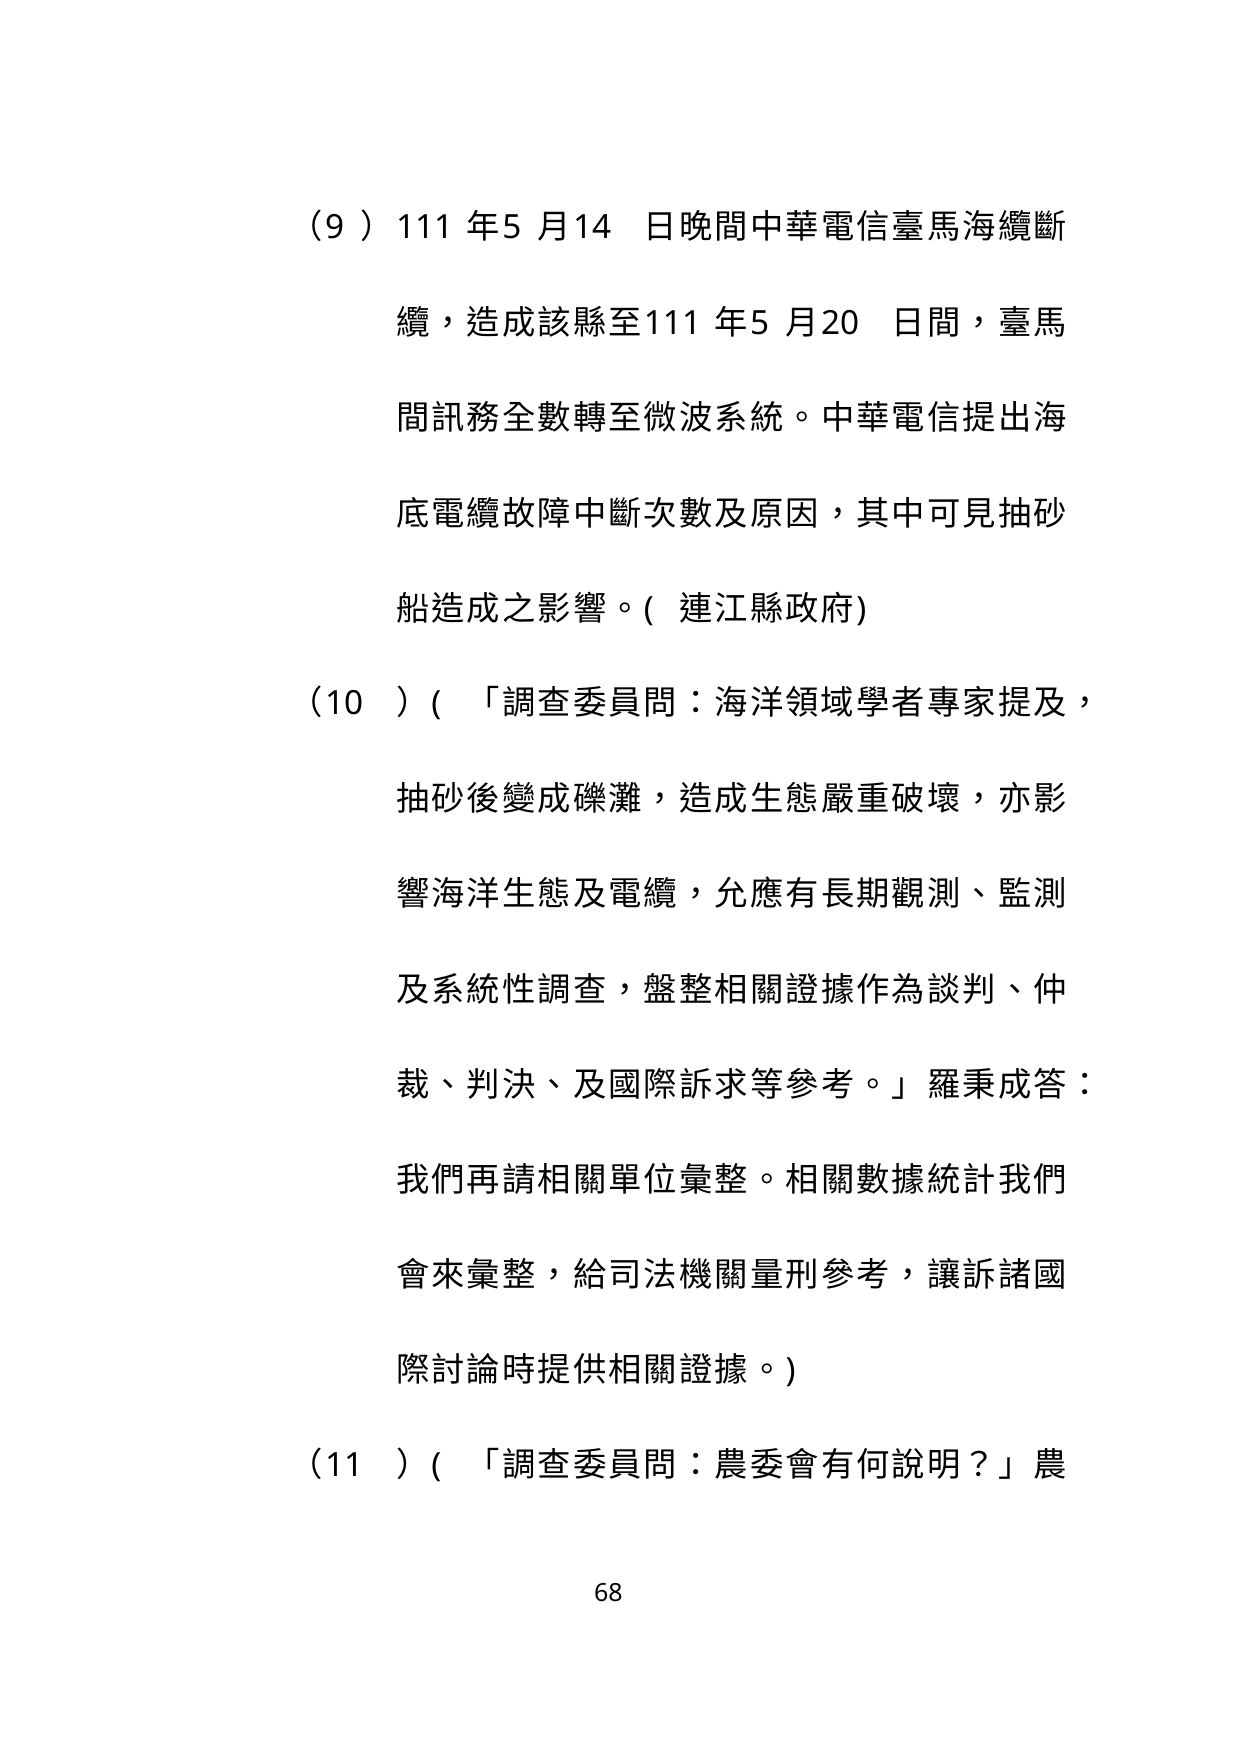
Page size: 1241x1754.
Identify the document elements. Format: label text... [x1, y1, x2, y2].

subtitle 111年5月14日晚間中華電信臺馬海纜斷纜，造成該縣至111年5月20日間，臺馬間訊務全數轉至微波系統。中華電信提出海底電纜故障中斷次數及原因，其中可見抽砂船造成之影響。(連江縣政府) [272, 177, 1069, 653]
subtitle (「調查委員問：海洋領域學者專家提及，抽砂後變成礫灘，造成生態嚴重破壞，亦影響海洋生態及電纜，允應有長期觀測、監測及系統性調查，盤整相關證據作為談判、仲裁、判決、及國際訴求等參考。」羅秉成答：我們再請相關單位彙整。相關數據統計我們會來彙整，給司法機關量刑參考，讓訴諸國際討論時提供相關證據。) [272, 653, 1069, 1415]
